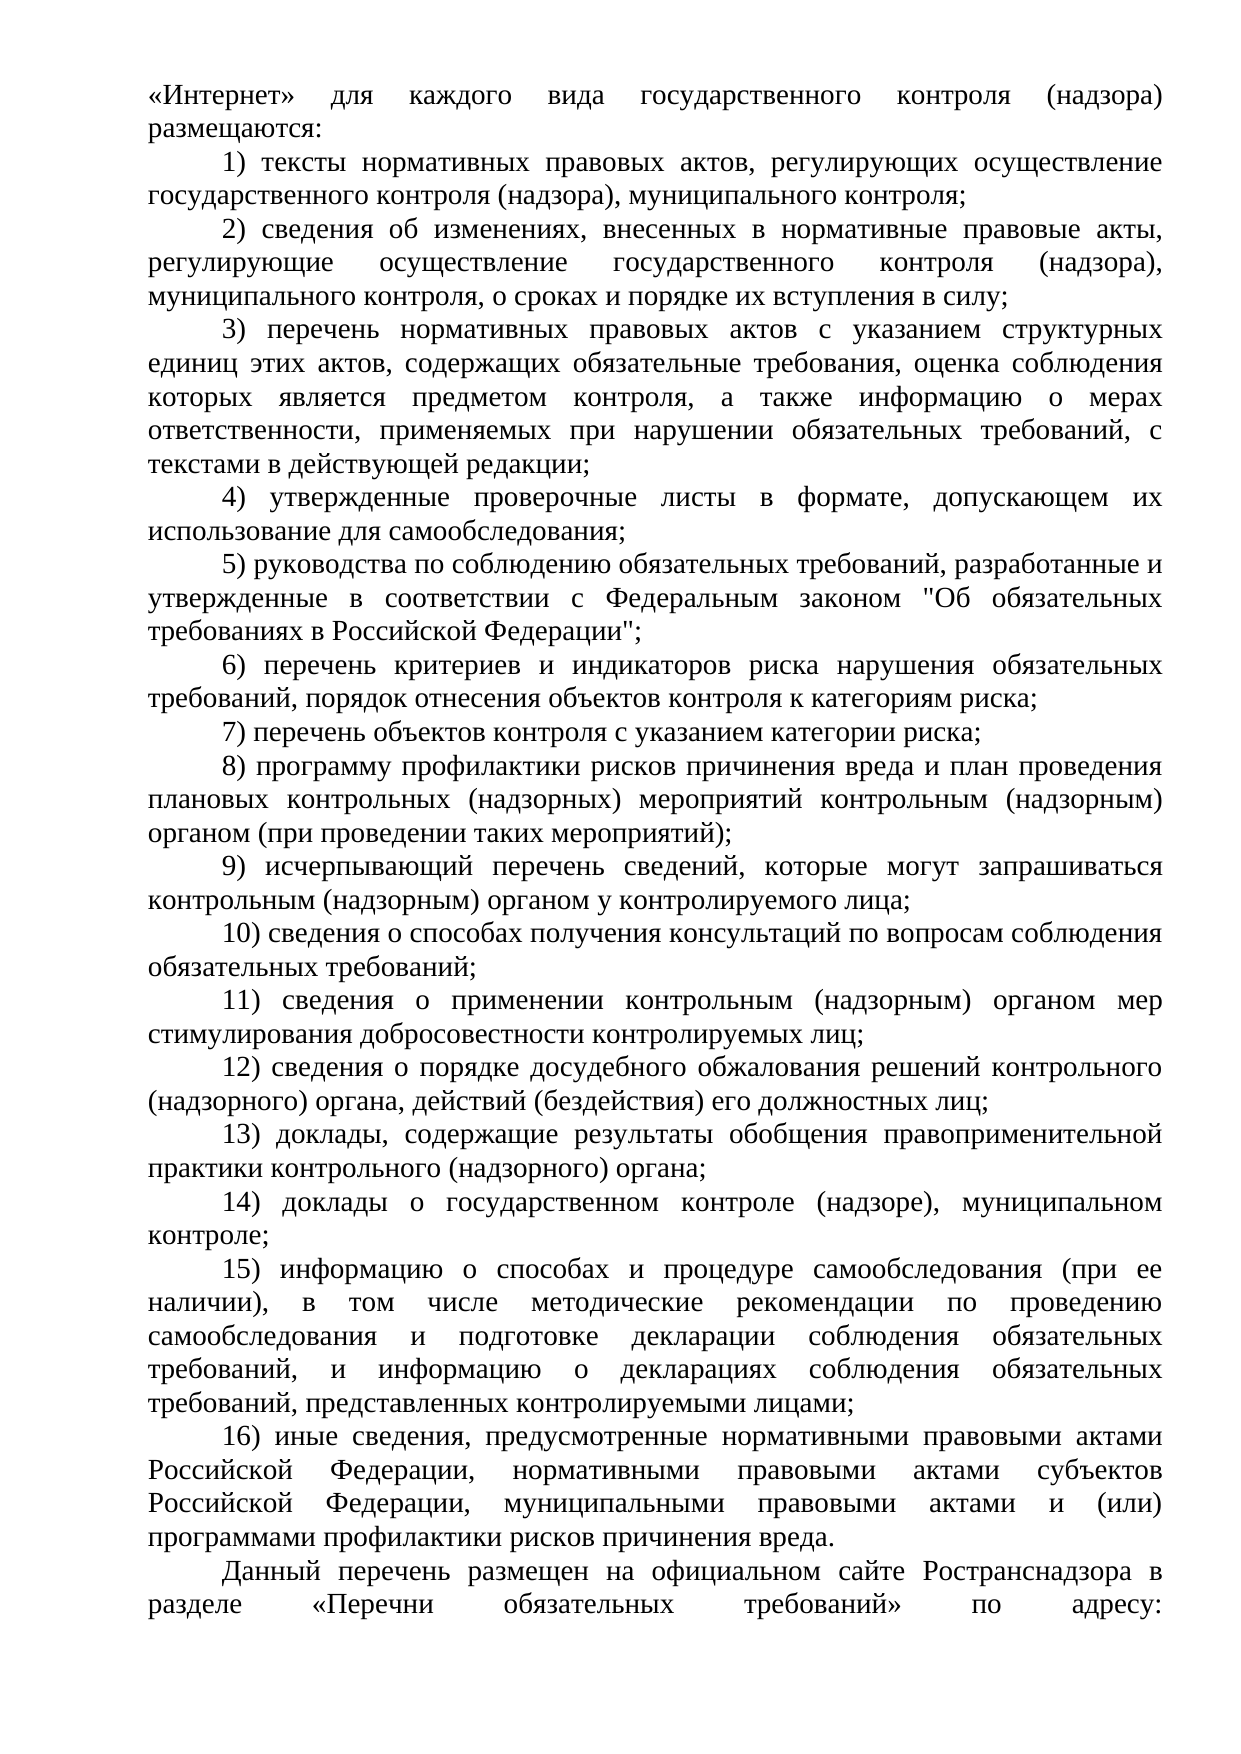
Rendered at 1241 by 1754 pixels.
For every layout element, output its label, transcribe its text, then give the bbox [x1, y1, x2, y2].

text 5) руководства по соблюдению обязательных требований, разработанные и утвержденные в соответствии с Федеральным законом "Об обязательных требованиях в Российской Федерации"; [148, 546, 1163, 647]
text 15) информацию о способах и процедуре самообследования (при ее наличии), в том числе методические рекомендации по проведению самообследования и подготовке декларации соблюдения обязательных требований, и информацию о декларациях соблюдения обязательных требований, представленных контролируемыми лицами; [148, 1251, 1163, 1418]
text 9) исчерпывающий перечень сведений, которые могут запрашиваться контрольным (надзорным) органом у контролируемого лица; [148, 848, 1163, 915]
text 3) перечень нормативных правовых актов с указанием структурных единиц этих актов, содержащих обязательные требования, оценка соблюдения которых является предметом контроля, а также информацию о мерах ответственности, применяемых при нарушении обязательных требований, с текстами в действующей редакции; [148, 312, 1163, 479]
text 4) утвержденные проверочные листы в формате, допускающем их использование для самообследования; [148, 479, 1163, 546]
text 7) перечень объектов контроля с указанием категории риска; [148, 714, 1163, 748]
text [148, 77, 1163, 144]
text 14) доклады о государственном контроле (надзоре), муниципальном контроле; [148, 1184, 1163, 1251]
text 2) сведения об изменениях, внесенных в нормативные правовые акты, регулирующие осуществление государственного контроля (надзора), муниципального контроля, о сроках и порядке их вступления в силу; [148, 211, 1163, 312]
text 16) иные сведения, предусмотренные нормативными правовыми актами Российской Федерации, нормативными правовыми актами субъектов Российской Федерации, муниципальными правовыми актами и (или) программами профилактики рисков причинения вреда. [148, 1418, 1163, 1553]
text 8) программу профилактики рисков причинения вреда и план проведения плановых контрольных (надзорных) мероприятий контрольным (надзорным) органом (при проведении таких мероприятий); [148, 748, 1163, 848]
text 13) доклады, содержащие результаты обобщения правоприменительной практики контрольного (надзорного) органа; [148, 1117, 1163, 1184]
text 1) тексты нормативных правовых актов, регулирующих осуществление государственного контроля (надзора), муниципального контроля; [148, 144, 1163, 211]
text 10) сведения о способах получения консультаций по вопросам соблюдения обязательных требований; [148, 915, 1163, 982]
text 11) сведения о применении контрольным (надзорным) органом мер стимулирования добросовестности контролируемых лиц; [148, 982, 1163, 1049]
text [148, 1553, 1163, 1620]
text 12) сведения о порядке досудебного обжалования решений контрольного (надзорного) органа, действий (бездействия) его должностных лиц; [148, 1049, 1163, 1117]
text 6) перечень критериев и индикаторов риска нарушения обязательных требований, порядок отнесения объектов контроля к категориям риска; [148, 647, 1163, 714]
